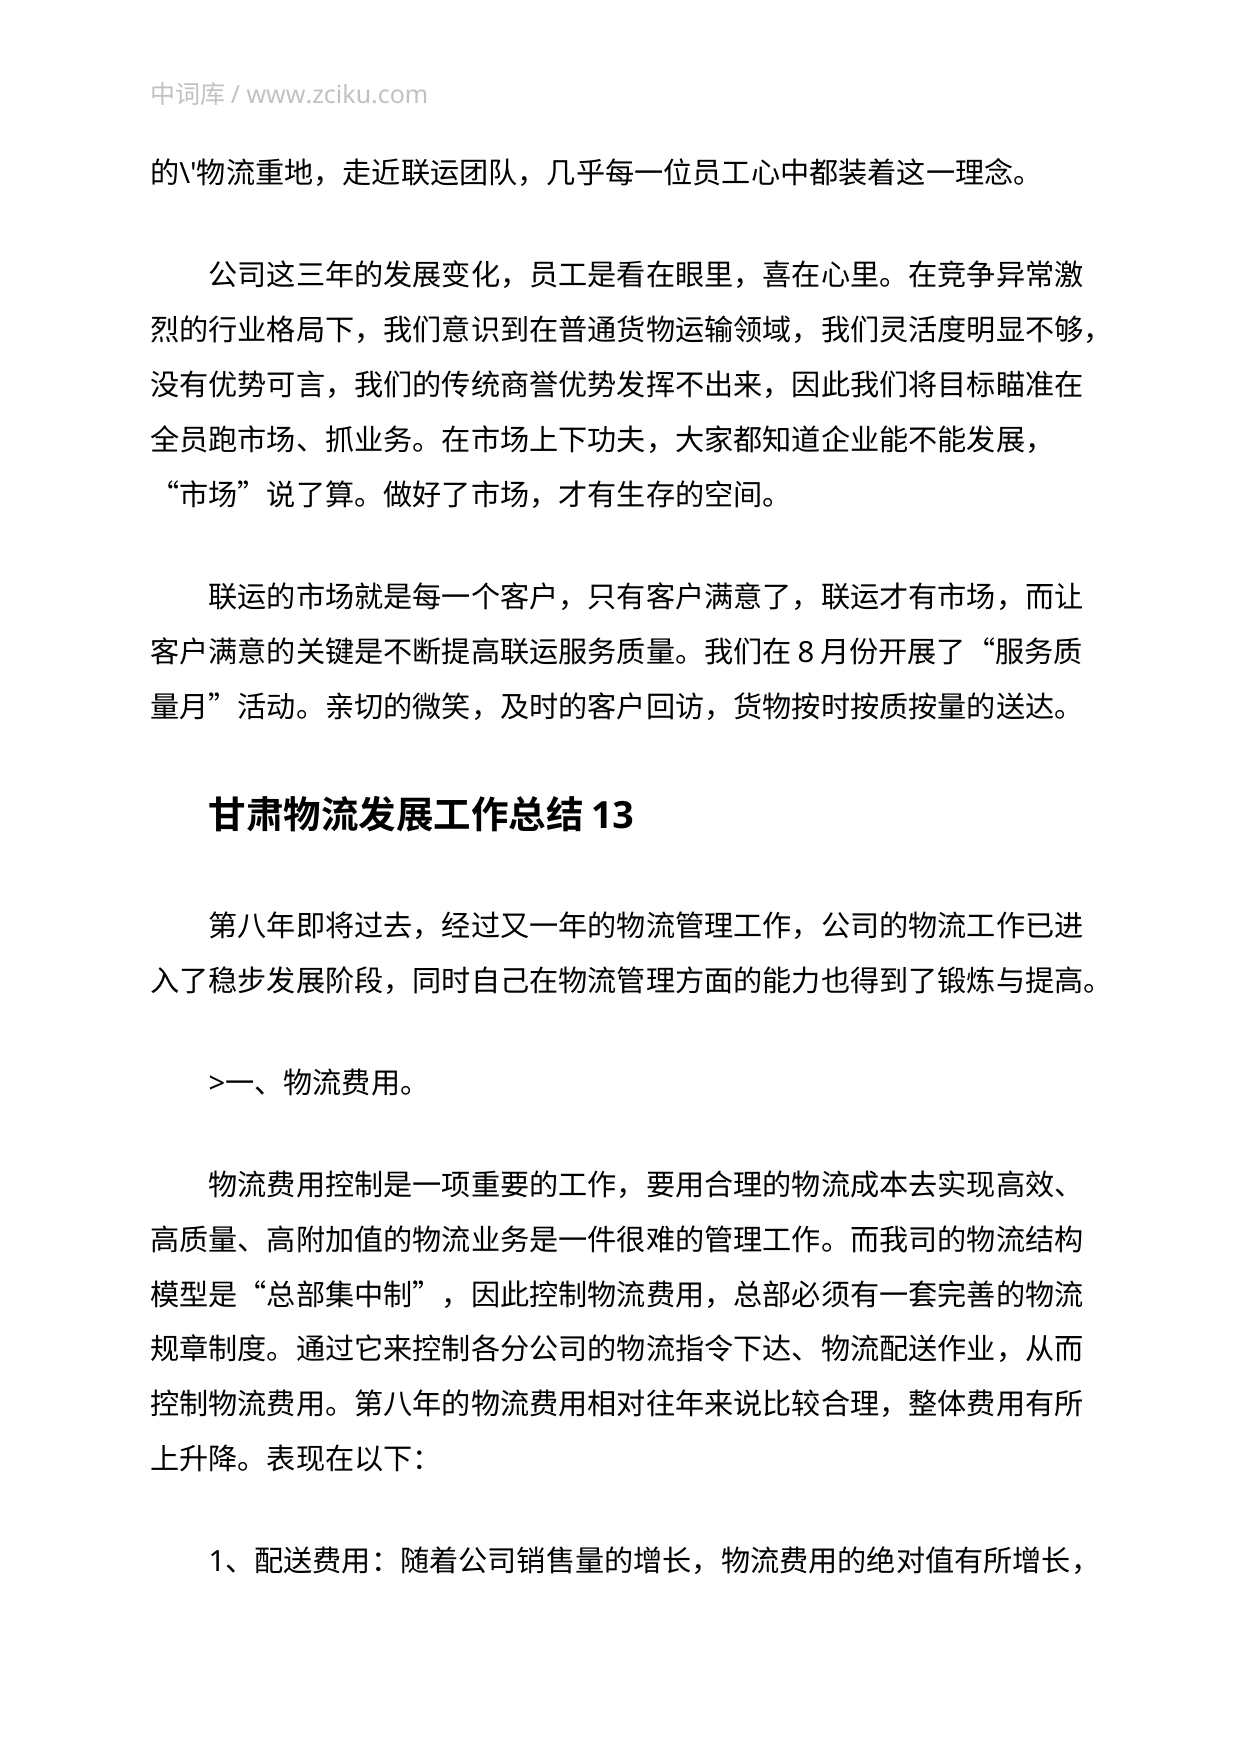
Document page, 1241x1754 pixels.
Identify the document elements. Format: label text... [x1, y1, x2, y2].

text 甘肃物流发展工作总结13 [150, 785, 1090, 839]
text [150, 150, 1090, 192]
text 物流费用控制是一项重要的工作，要用合理的物流成本去实现高效、高质量、高附加值的物流业务是一件很难的管理工作。而我司的物流结构模型是“总部集中制”，因此控制物流费用，总部必须有一套完善的物流规章制度。通过它来控制各分公司的物流指令下达、物流配送作业，从而控制物流费用。第八年的物流费用相对往年来说比较合理，整体费用有所上升降。表现在以下： [150, 1161, 1090, 1478]
text 联运的市场就是每一个客户，只有客户满意了，联运才有市场，而让客户满意的关键是不断提高联运服务质量。我们在8月份开展了“服务质量月”活动。亲切的微笑，及时的客户回访，货物按时按质按量的送达。 [150, 573, 1090, 726]
text >一、物流费用。 [150, 1059, 1090, 1102]
text 公司这三年的发展变化，员工是看在眼里，喜在心里。在竞争异常激烈的行业格局下，我们意识到在普通货物运输领域，我们灵活度明显不够，没有优势可言，我们的传统商誉优势发挥不出来，因此我们将目标瞄准在全员跑市场、抓业务。在市场上下功夫，大家都知道企业能不能发展，“市场”说了算。做好了市场，才有生存的空间。 [150, 252, 1090, 514]
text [150, 1537, 1090, 1580]
text 第八年即将过去，经过又一年的物流管理工作，公司的物流工作已进入了稳步发展阶段，同时自己在物流管理方面的能力也得到了锻炼与提高。 [150, 903, 1090, 1000]
